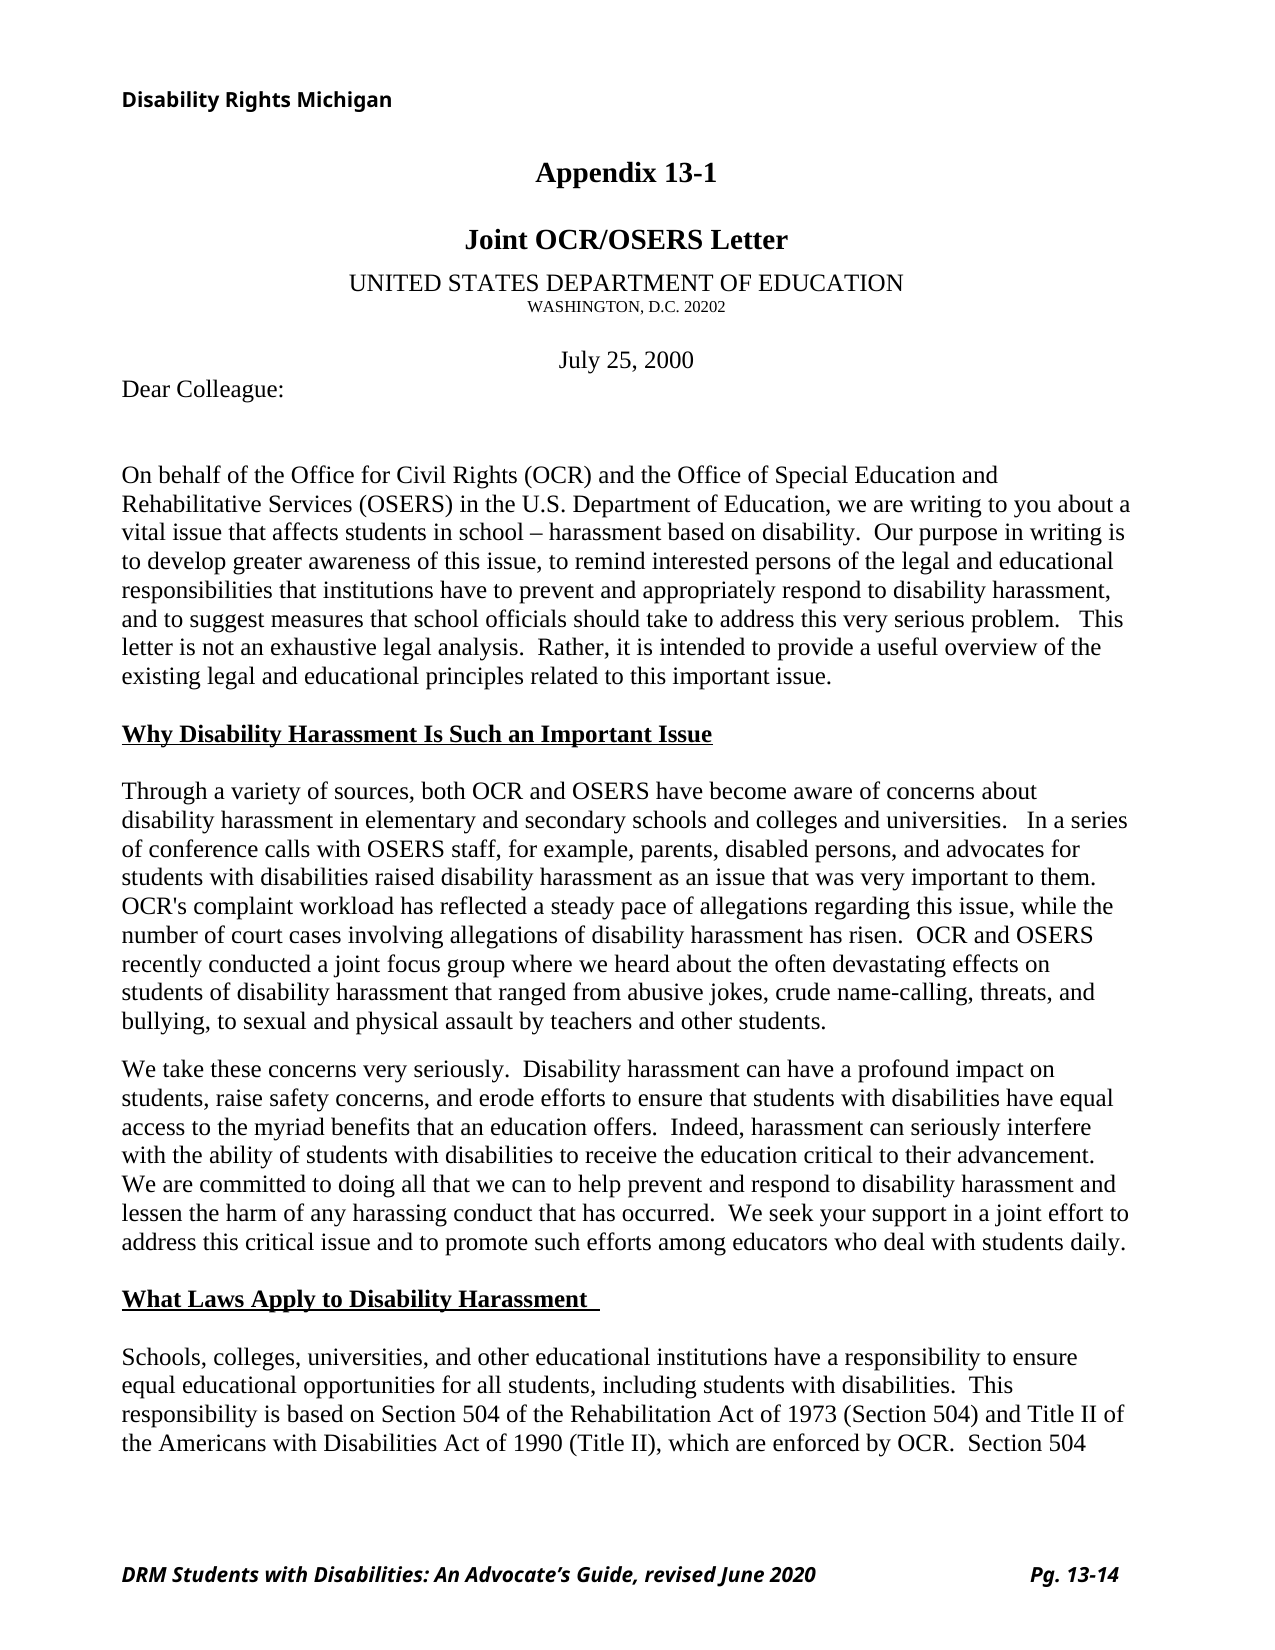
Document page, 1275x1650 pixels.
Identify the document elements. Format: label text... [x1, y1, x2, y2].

text Schools, colleges, universities, and other educational institutions have a responsibility to ensure equal educational opportunities for all students, including students with disabilities. This responsibility is based on Section 504 of the Rehabilitation Act of 1973 (Section 504) and Title II of the Americans with Disabilities Act of 1990 (Title II), which are enforced by OCR. Section 504 [121, 1342, 1131, 1457]
text WASHINGTON, D.C. 20202 [121, 297, 1131, 316]
text UNITED STATES DEPARTMENT OF EDUCATION [121, 268, 1131, 297]
text We take these concerns very seriously. Disability harassment can have a profound impact on students, raise safety concerns, and erode efforts to ensure that students with disabilities have equal access to the myriad benefits that an education offers. Indeed, harassment can seriously interfere with the ability of students with disabilities to receive the education critical to their advancement. We are committed to doing all that we can to help prevent and respond to disability harassment and lessen the harm of any harassing conduct that has occurred. We seek your support in a joint effort to address this critical issue and to promote such efforts among educators who deal with students daily. [121, 1054, 1131, 1255]
text Through a variety of sources, both OCR and OSERS have become aware of concerns about disability harassment in elementary and secondary schools and colleges and universities. In a series of conference calls with OSERS staff, for example, parents, disabled persons, and advocates for students with disabilities raised disability harassment as an issue that was very important to them. OCR's complaint workload has reflected a steady pace of allegations regarding this issue, while the number of court cases involving allegations of disability harassment has risen. OCR and OSERS recently conducted a joint focus group where we heard about the often devastating effects on students of disability harassment that ranged from abusive jokes, crude name-calling, threats, and bullying, to sexual and physical assault by teachers and other students. [121, 776, 1131, 1035]
text What Laws Apply to Disability Harassment [121, 1284, 1131, 1313]
text On behalf of the Office for Civil Rights (OCR) and the Office of Special Education and Rehabilitative Services (OSERS) in the U.S. Department of Education, we are writing to you about a vital issue that affects students in school – harassment based on disability. Our purpose in writing is to develop greater awareness of this issue, to remind interested persons of the legal and educational responsibilities that institutions have to prevent and appropriately respond to disability harassment, and to suggest measures that school officials should take to address this very serious problem. This letter is not an exhaustive legal analysis. Rather, it is intended to provide a useful overview of the existing legal and educational principles related to this important issue. [121, 460, 1131, 690]
text Appendix 13-1 Joint OCR/OSERS Letter [121, 155, 1131, 256]
text July 25, 2000 [121, 345, 1131, 374]
text Dear Colleague: [121, 374, 1131, 402]
text Why Disability Harassment Is Such an Important Issue [121, 719, 1131, 747]
